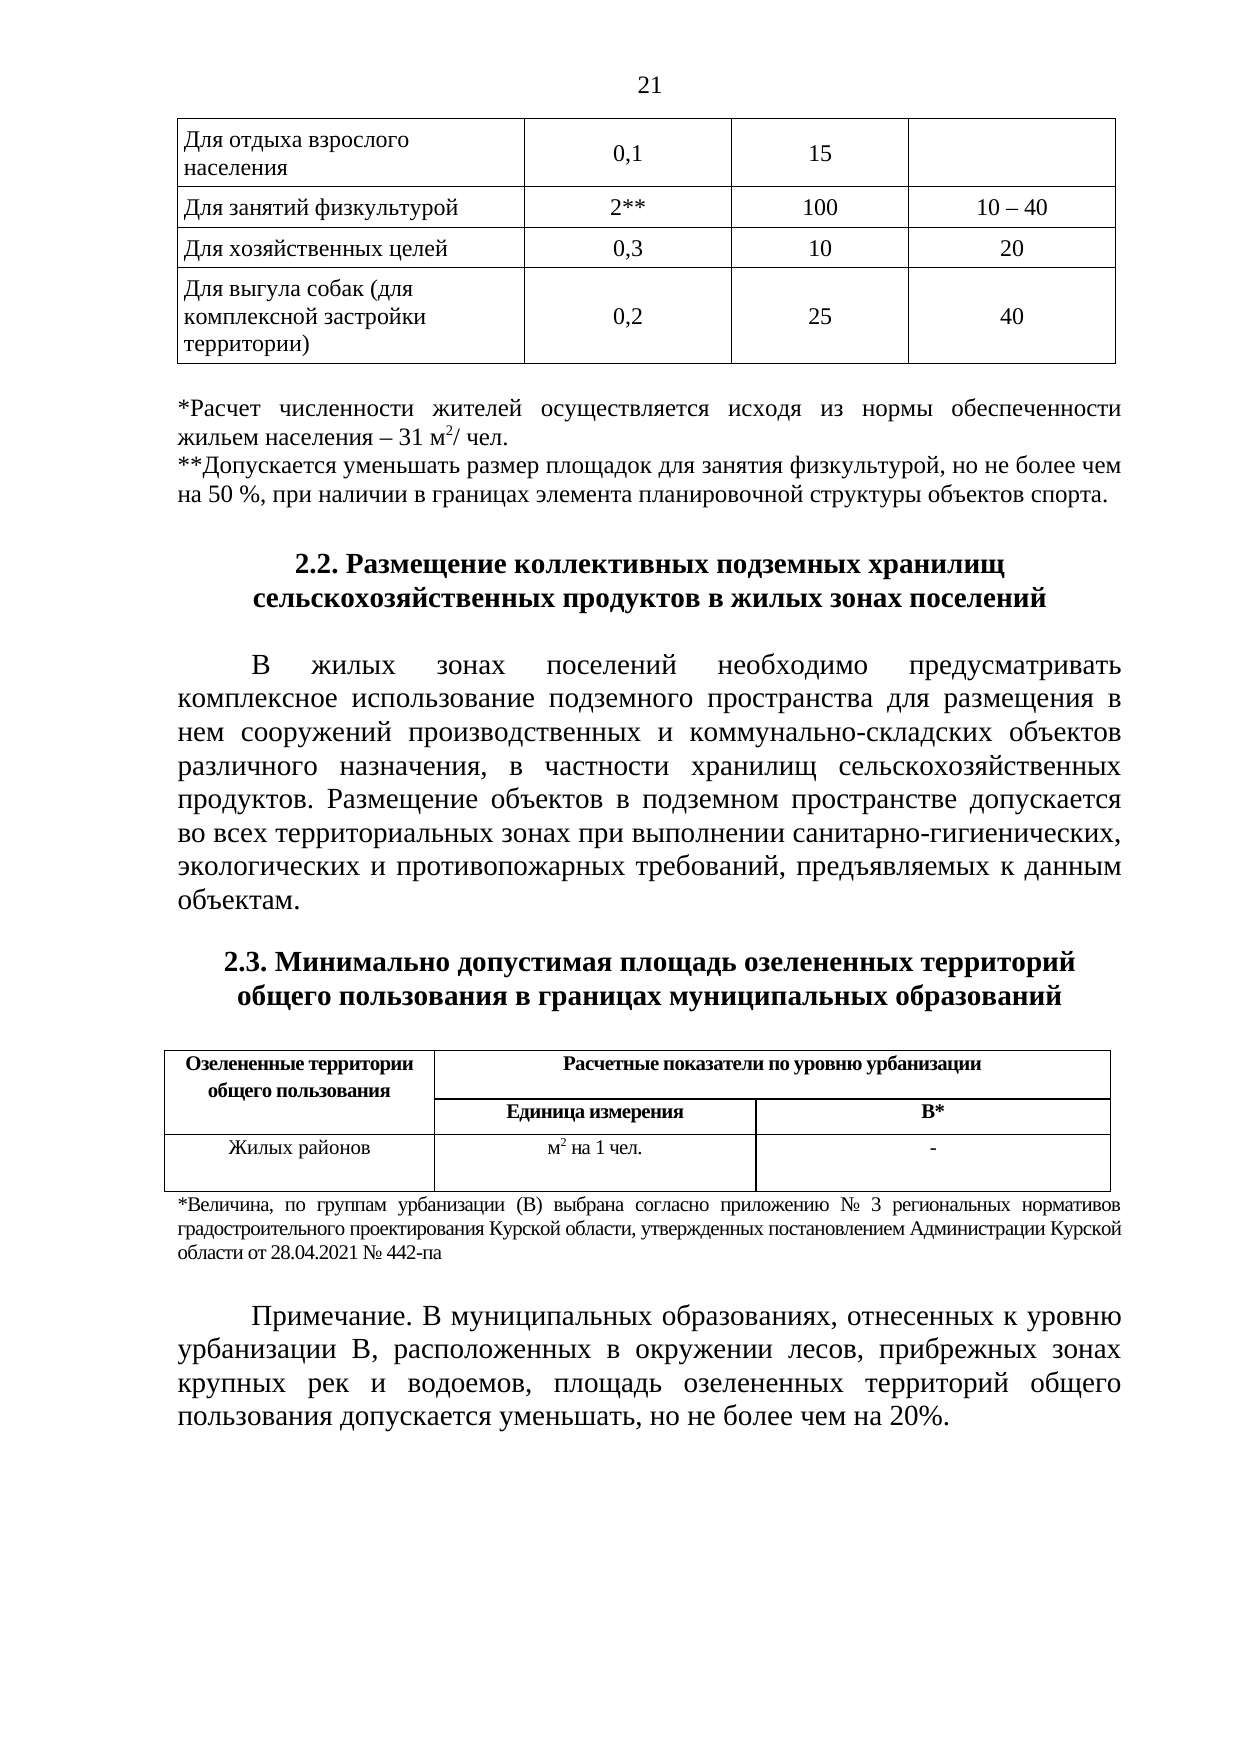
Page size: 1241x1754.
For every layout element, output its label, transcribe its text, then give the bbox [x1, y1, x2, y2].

table_cell - [757, 1135, 1110, 1191]
table_cell [909, 119, 1115, 186]
text *Расчет численности жителей осуществляется исходя из нормы обеспеченности жильем населения – 31 м2/ чел. [177, 393, 1122, 450]
table_cell 100 [732, 187, 908, 227]
text 2.3. Минимально допустимая площадь озелененных территорий общего пользования в границах муниципальных образований [177, 944, 1122, 1011]
table_cell 0,2 [525, 268, 731, 363]
text *Величина, по группам урбанизации (В) выбрана согласно приложению № 3 региональных нормативов градостроительного проектирования Курской области, утвержденных постановлением Администрации Курской области от 28.04.2021 № 442-па [177, 1192, 1122, 1264]
table_cell Для отдыха взрослого населения [178, 119, 524, 186]
table_cell 10 – 40 [909, 187, 1115, 227]
table_cell 15 [732, 119, 908, 186]
table_cell Единица измерения [435, 1100, 755, 1133]
table_cell Для выгула собак (для комплексной застройки территории) [178, 268, 524, 363]
table_header Расчетные показатели по уровню урбанизации [435, 1051, 1110, 1098]
text **Допускается уменьшать размер площадок для занятия физкультурой, но не более чем на 50 %, при наличии в границах элемента планировочной структуры объектов спорта. [177, 450, 1122, 508]
table_cell В* [757, 1100, 1110, 1133]
table_cell 25 [732, 268, 908, 363]
table_cell Для хозяйственных целей [178, 228, 524, 267]
table_cell 2** [525, 187, 731, 227]
table_header Озелененные территории общего пользования [165, 1051, 434, 1133]
table_cell м2 на 1 чел. [435, 1135, 755, 1191]
table_cell 40 [909, 268, 1115, 363]
table_cell 10 [732, 228, 908, 267]
table_cell 0,3 [525, 228, 731, 267]
text 2.2. Размещение коллективных подземных хранилищ сельскохозяйственных продуктов в жилых зонах поселений [177, 546, 1122, 613]
table_cell 0,1 [525, 119, 731, 186]
table_cell Для занятий физкультурой [178, 187, 524, 227]
table_cell 20 [909, 228, 1115, 267]
text В жилых зонах поселений необходимо предусматривать комплексное использование подземного пространства для размещения в нем сооружений производственных и коммунально-складских объектов различного назначения, в частности хранилищ сельскохозяйственных продуктов. Размещение объектов в подземном пространстве допускается во всех территориальных зонах при выполнении санитарно-гигиенических, экологических и противопожарных требований, предъявляемых к данным объектам. [177, 647, 1122, 915]
table_cell Жилых районов [165, 1135, 434, 1191]
text Примечание. В муниципальных образованиях, отнесенных к уровню урбанизации В, расположенных в окружении лесов, прибрежных зонах крупных рек и водоемов, площадь озелененных территорий общего пользования допускается уменьшать, но не более чем на 20%. [177, 1298, 1122, 1432]
